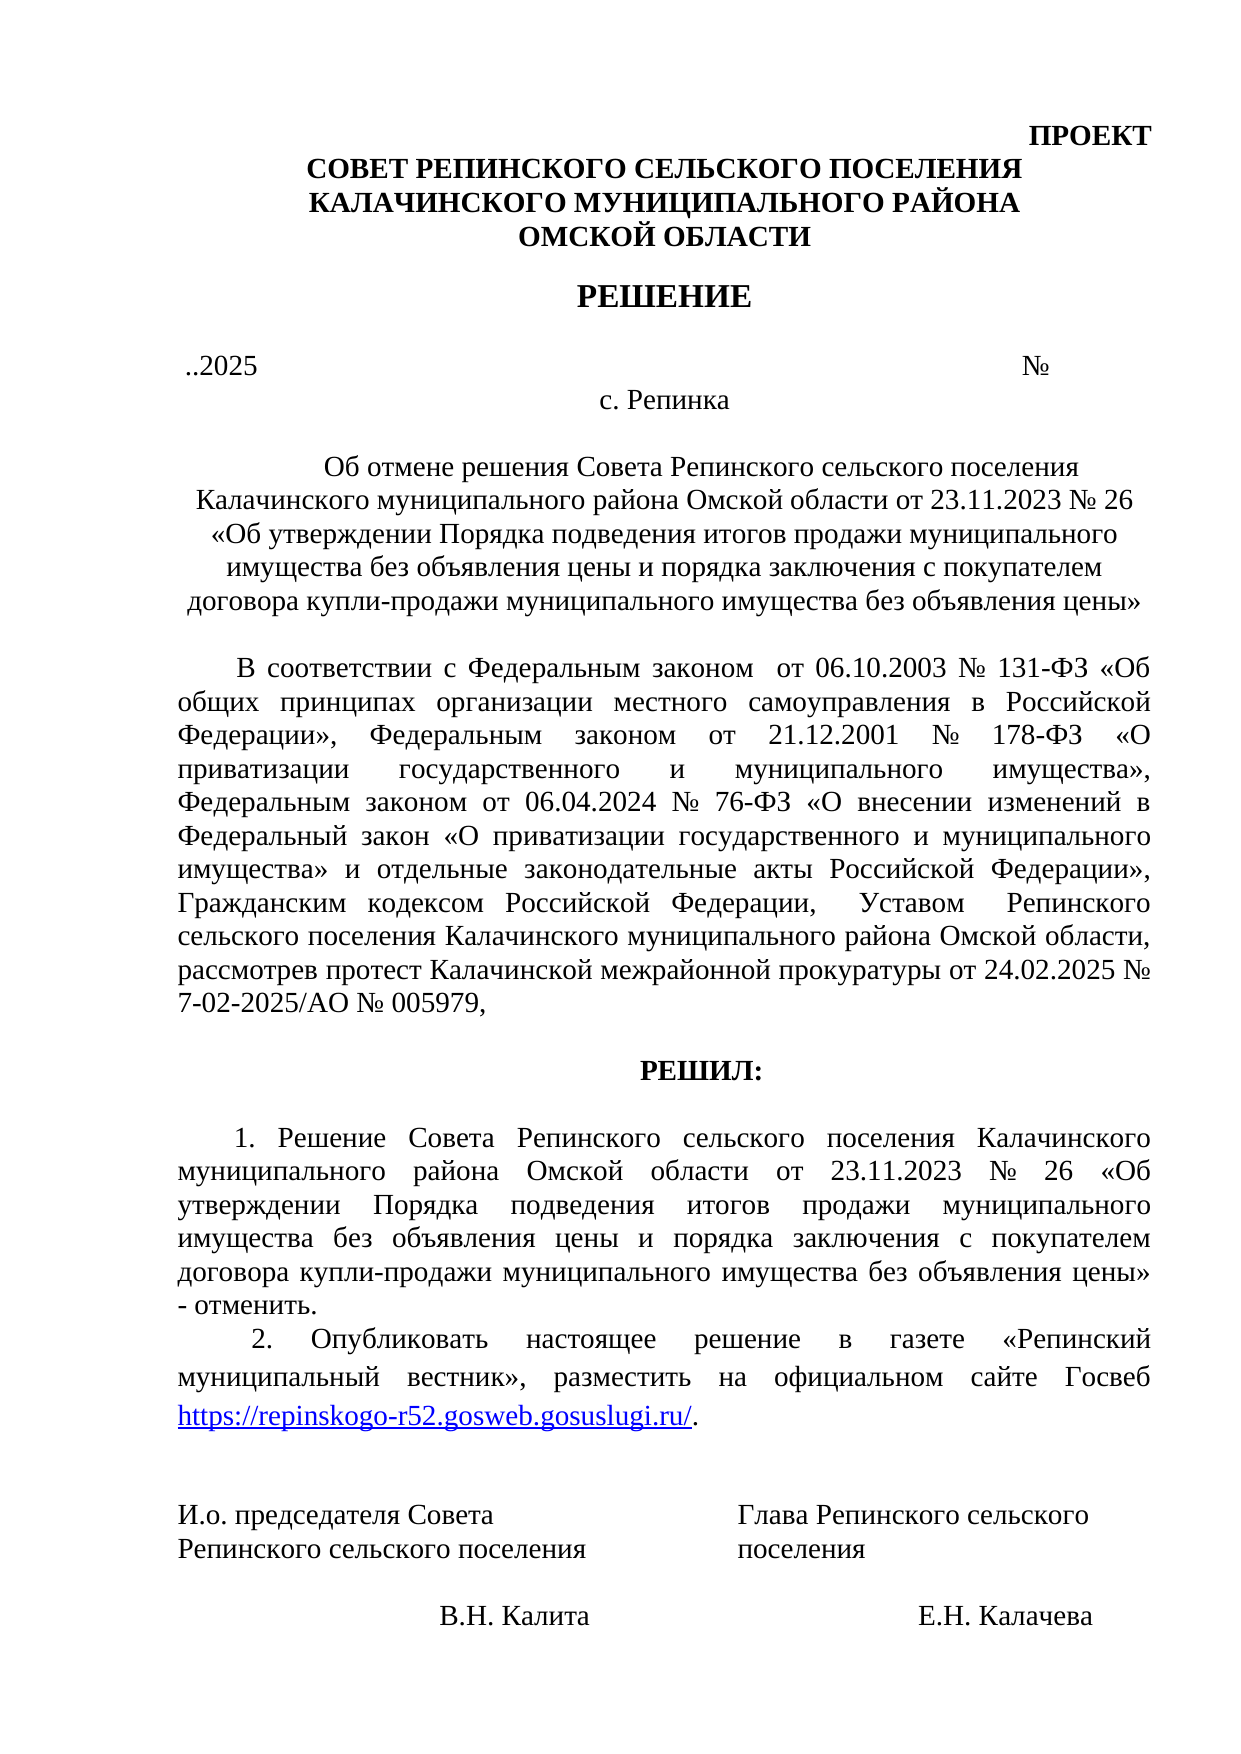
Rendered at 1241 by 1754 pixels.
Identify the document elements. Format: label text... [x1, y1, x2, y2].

text ПРОЕКТ [177, 118, 1152, 152]
text В соответствии с Федеральным законом от 06.10.2003 № 131-ФЗ «Об общих принципах организации местного самоуправления в Российской Федерации», Федеральным законом от 21.12.2001 № 178-ФЗ «О приватизации государственного и муниципального имущества», Федеральным законом от 06.04.2024 № 76-ФЗ «О внесении изменений в Федеральный закон «О приватизации государственного и муниципального имущества» и отдельные законодательные акты Российской Федерации», Гражданским кодексом Российской Федерации, Уставом Репинского сельского поселения Калачинского муниципального района Омской области, рассмотрев протест Калачинской межрайонной прокуратуры от 24.02.2025 № 7-02-2025/АО № 005979, [177, 650, 1152, 1019]
text КАЛАЧИНСКОГО МУНИЦИПАЛЬНОГО РАЙОНА [177, 185, 1152, 219]
text СОВЕТ РЕПИНСКОГО СЕЛЬСКОГО ПОСЕЛЕНИЯ [177, 152, 1152, 185]
text РЕШЕНИЕ [177, 276, 1152, 315]
table_header И.о. председателя Совета Репинского сельского поселения В.Н. Калита [166, 1498, 664, 1632]
text 2. Опубликовать настоящее решение в газете «Репинский муниципальный вестник», разместить на официальном сайте Госвеб https://repinskogo-r52.gosweb.gosuslugi.ru/. [177, 1321, 1152, 1432]
text ..2025 № [177, 348, 1152, 382]
text с. Репинка [177, 382, 1152, 415]
table_header Глава Репинского сельского поселения Е.Н. Калачева [664, 1498, 1163, 1632]
text РЕШИЛ: [177, 1053, 1152, 1086]
text 1. Решение Совета Репинского сельского поселения Калачинского муниципального района Омской области от 23.11.2023 № 26 «Об утверждении Порядка подведения итогов продажи муниципального имущества без объявления цены и порядка заключения с покупателем договора купли-продажи муниципального имущества без объявления цены» - отменить. [177, 1120, 1152, 1321]
text Об отмене решения Совета Репинского сельского поселения Калачинского муниципального района Омской области от 23.11.2023 № 26 «Об утверждении Порядка подведения итогов продажи муниципального имущества без объявления цены и порядка заключения с покупателем договора купли-продажи муниципального имущества без объявления цены» [177, 449, 1152, 617]
text ОМСКОЙ ОБЛАСТИ [177, 219, 1152, 252]
